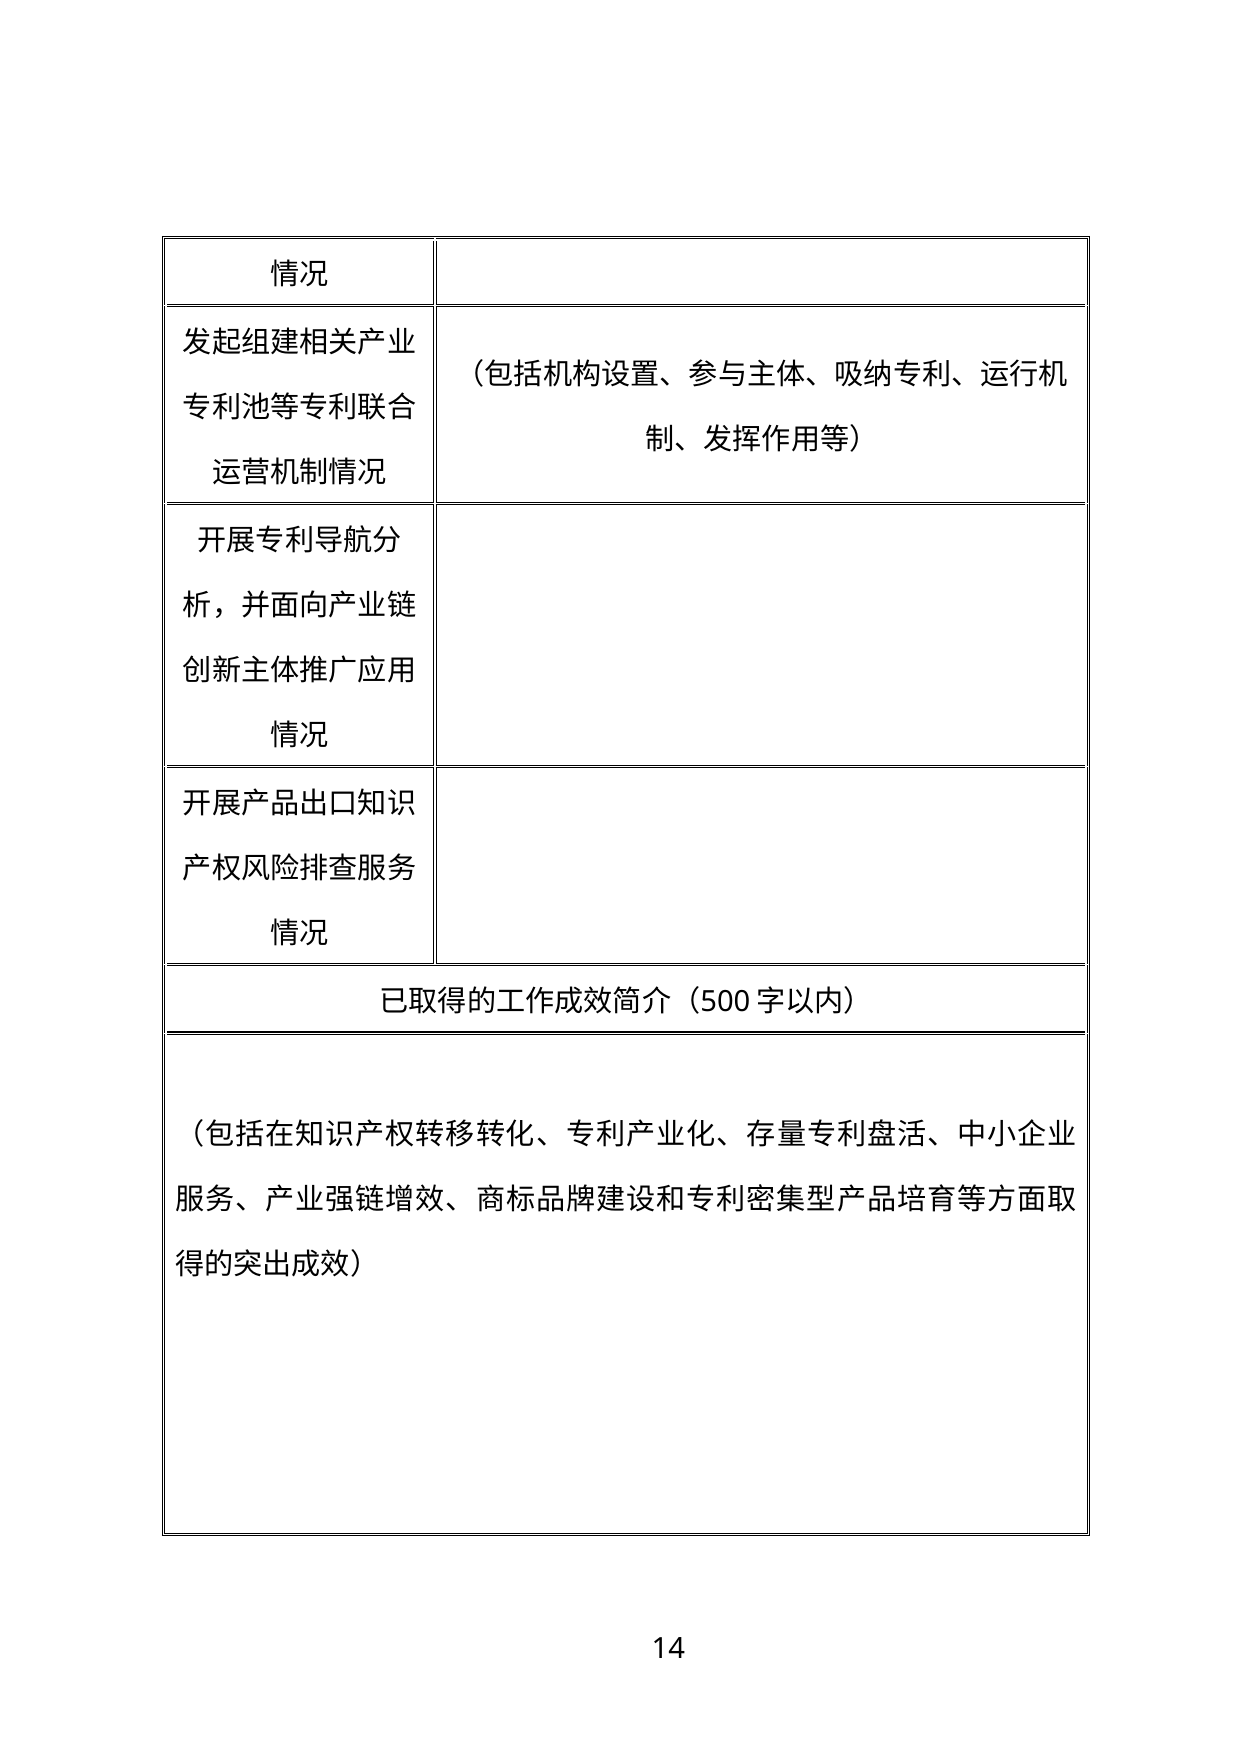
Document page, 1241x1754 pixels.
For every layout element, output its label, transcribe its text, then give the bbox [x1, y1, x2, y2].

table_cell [165, 1031, 1087, 1533]
table_cell 发起组建相关产业专利池等专利联合运营机制情况 [164, 304, 435, 502]
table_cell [165, 237, 435, 304]
table_cell 开展产品出口知识产权风险排查服务情况 [164, 765, 435, 963]
table_cell 已取得的工作成效简介（500字以内） [164, 963, 1088, 1031]
table_cell [435, 765, 1088, 963]
table_cell 开展专利导航分析，并面向产业链创新主体推广应用情况 [164, 502, 435, 765]
table_cell （包括机构设置、参与主体、吸纳专利、运行机制、发挥作用等） [435, 304, 1088, 502]
table_cell [435, 502, 1088, 765]
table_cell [435, 239, 1087, 304]
